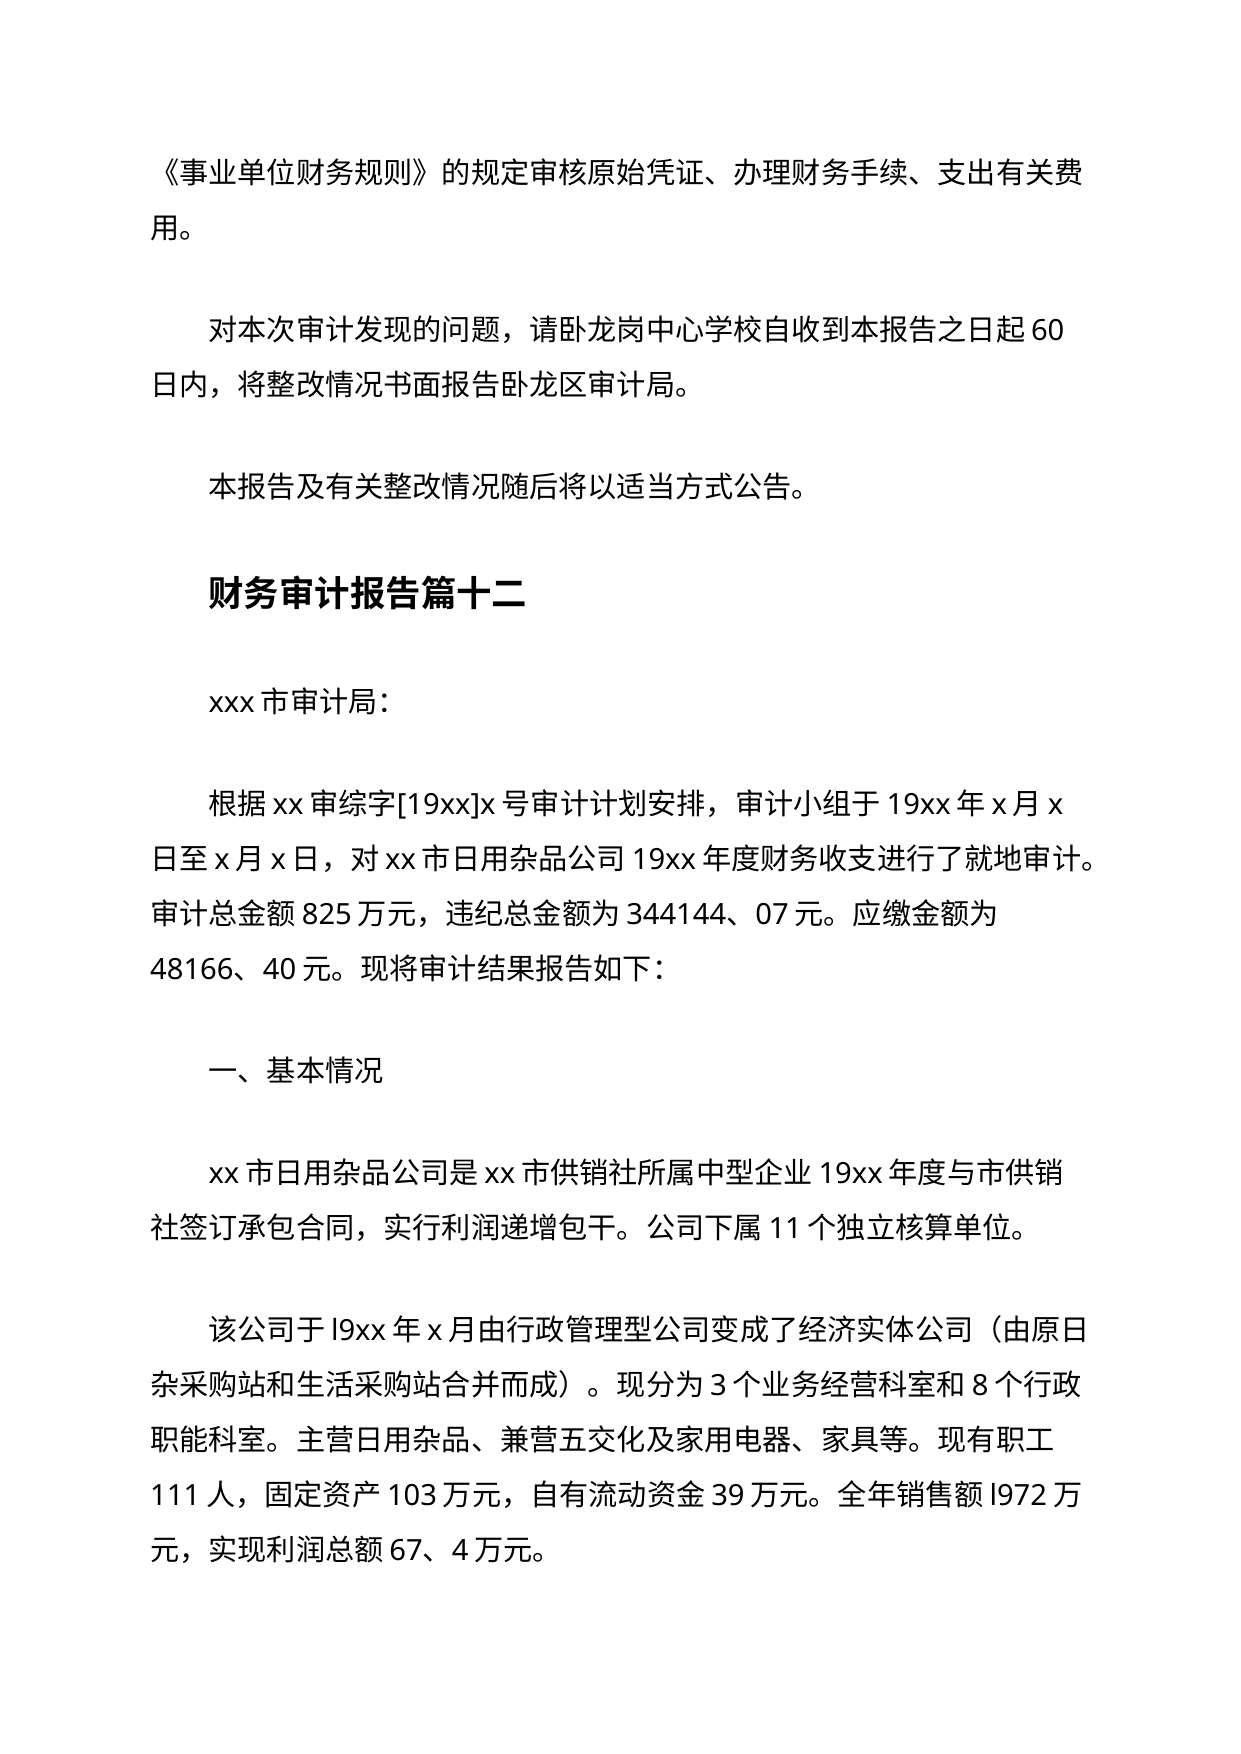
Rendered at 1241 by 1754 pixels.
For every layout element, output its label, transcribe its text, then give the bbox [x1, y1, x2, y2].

text xx市日用杂品公司是xx市供销社所属中型企业19xx年度与市供销社签订承包合同，实行利润递增包干。公司下属11个独立核算单位。 [150, 1149, 1090, 1247]
text xxx市审计局： [150, 679, 1090, 721]
text 财务审计报告篇十二 [150, 565, 1090, 616]
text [150, 150, 1090, 247]
text 本报告及有关整改情况随后将以适当方式公告。 [150, 463, 1090, 506]
text 对本次审计发现的问题，请卧龙岗中心学校自收到本报告之日起60日内，将整改情况书面报告卧龙区审计局。 [150, 307, 1090, 404]
text 根据xx审综字[19xx]x号审计计划安排，审计小组于19xx年x月x日至x月x日，对xx市日用杂品公司19xx年度财务收支进行了就地审计。审计总金额825万元，违纪总金额为344144、07元。应缴金额为48166、40元。现将审计结果报告如下： [150, 781, 1090, 988]
text 一、基本情况 [150, 1048, 1090, 1090]
text 该公司于l9xx年x月由行政管理型公司变成了经济实体公司（由原日杂采购站和生活采购站合并而成）。现分为3个业务经营科室和8个行政职能科室。主营日用杂品、兼营五交化及家用电器、家具等。现有职工111人，固定资产103万元，自有流动资金39万元。全年销售额l972万元，实现利润总额67、4万元。 [150, 1306, 1090, 1569]
